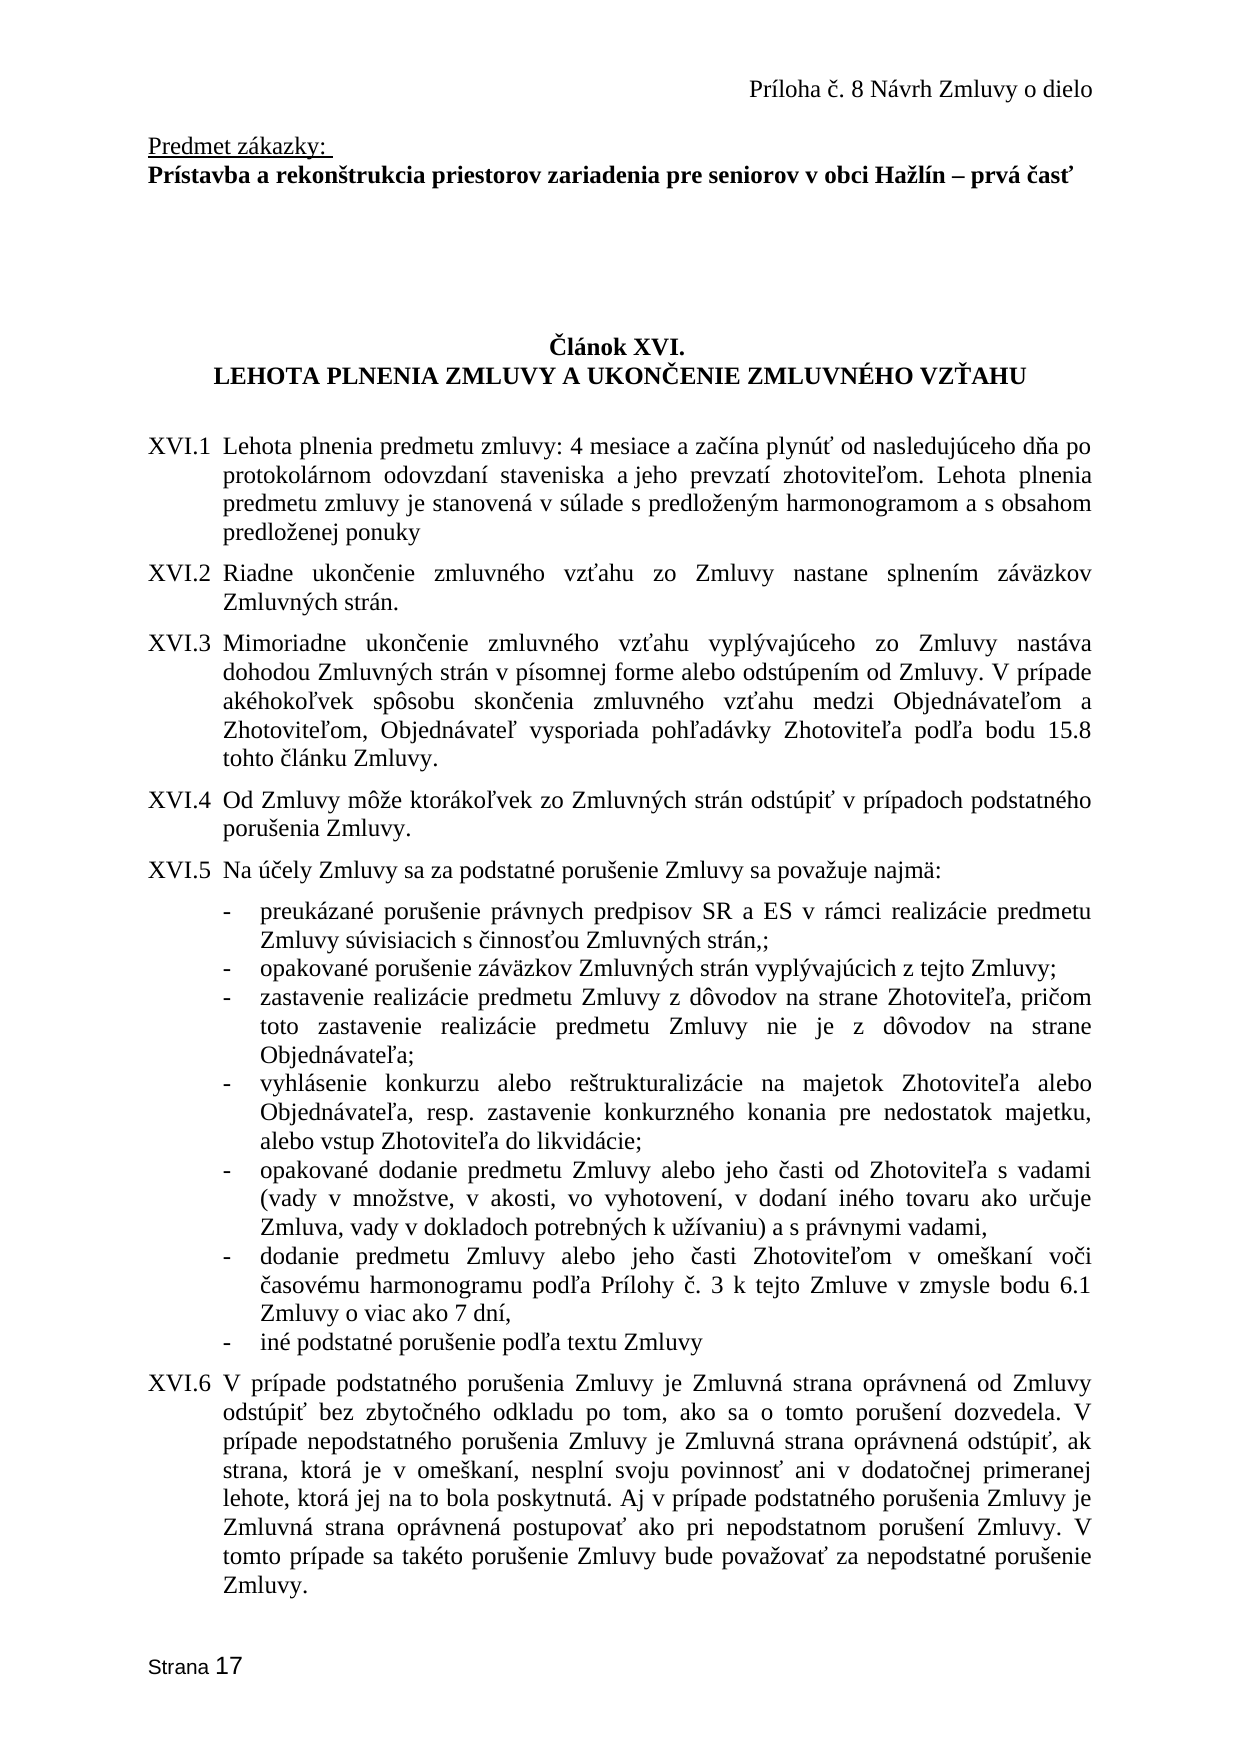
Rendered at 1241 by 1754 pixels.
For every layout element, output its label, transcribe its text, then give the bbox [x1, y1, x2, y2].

text Od Zmluvy môže ktorákoľvek zo Zmluvných strán odstúpiť v prípadoch podstatného porušenia Zmluvy. [148, 785, 1092, 842]
text Na účely Zmluvy sa za podstatné porušenie Zmluvy sa považuje najmä: [148, 855, 1092, 883]
text zastavenie realizácie predmetu Zmluvy z dôvodov na strane Zhotoviteľa, pričom toto zastavenie realizácie predmetu Zmluvy nie je z dôvodov na strane Objednávateľa; [223, 982, 1092, 1068]
text vyhlásenie konkurzu alebo reštrukturalizácie na majetok Zhotoviteľa alebo Objednávateľa, resp. zastavenie konkurzného konania pre nedostatok majetku, alebo vstup Zhotoviteľa do likvidácie; [223, 1068, 1092, 1155]
text V prípade podstatného porušenia Zmluvy je Zmluvná strana oprávnená od Zmluvy odstúpiť bez zbytočného odkladu po tom, ako sa o tomto porušení dozvedela. V prípade nepodstatného porušenia Zmluvy je Zmluvná strana oprávnená odstúpiť, ak strana, ktorá je v omeškaní, nesplní svoju povinnosť ani v dodatočnej primeranej lehote, ktorá jej na to bola poskytnutá. Aj v prípade podstatného porušenia Zmluvy je Zmluvná strana oprávnená postupovať ako pri nepodstatnom porušení Zmluvy. V tomto prípade sa takéto porušenie Zmluvy bude považovať za nepodstatné porušenie Zmluvy. [148, 1368, 1092, 1598]
text opakované dodanie predmetu Zmluvy alebo jeho časti od Zhotoviteľa s vadami (vady v množstve, v akosti, vo vyhotovení, v dodaní iného tovaru ako určuje Zmluva, vady v dokladoch potrebných k užívaniu) a s právnymi vadami, [223, 1155, 1092, 1241]
text LEHOTA PLNENIA ZMLUVY A UKONČENIE ZMLUVNÉHO VZŤAHU [148, 361, 1092, 390]
text dodanie predmetu Zmluvy alebo jeho časti Zhotoviteľom v omeškaní voči časovému harmonogramu podľa Prílohy č. 3 k tejto Zmluve v zmysle bodu 6.1 Zmluvy o viac ako 7 dní, [223, 1241, 1092, 1327]
text Lehota plnenia predmetu zmluvy: 4 mesiace a začína plynúť od nasledujúceho dňa po protokolárnom odovzdaní staveniska a jeho prevzatí zhotoviteľom. Lehota plnenia predmetu zmluvy je stanovená v súlade s predloženým harmonogramom a s obsahom predloženej ponuky [148, 431, 1092, 546]
text Riadne ukončenie zmluvného vzťahu zo Zmluvy nastane splnením záväzkov Zmluvných strán. [148, 558, 1092, 616]
text Mimoriadne ukončenie zmluvného vzťahu vyplývajúceho zo Zmluvy nastáva dohodou Zmluvných strán v písomnej forme alebo odstúpením od Zmluvy. V prípade akéhokoľvek spôsobu skončenia zmluvného vzťahu medzi Objednávateľom a Zhotoviteľom, Objednávateľ vysporiada pohľadávky Zhotoviteľa podľa bodu 15.8 tohto článku Zmluvy. [148, 628, 1092, 772]
text preukázané porušenie právnych predpisov SR a ES v rámci realizácie predmetu Zmluvy súvisiacich s činnosťou Zmluvných strán,; [223, 896, 1092, 953]
text opakované porušenie záväzkov Zmluvných strán vyplývajúcich z tejto Zmluvy; [223, 953, 1092, 982]
text iné podstatné porušenie podľa textu Zmluvy [223, 1327, 1092, 1356]
